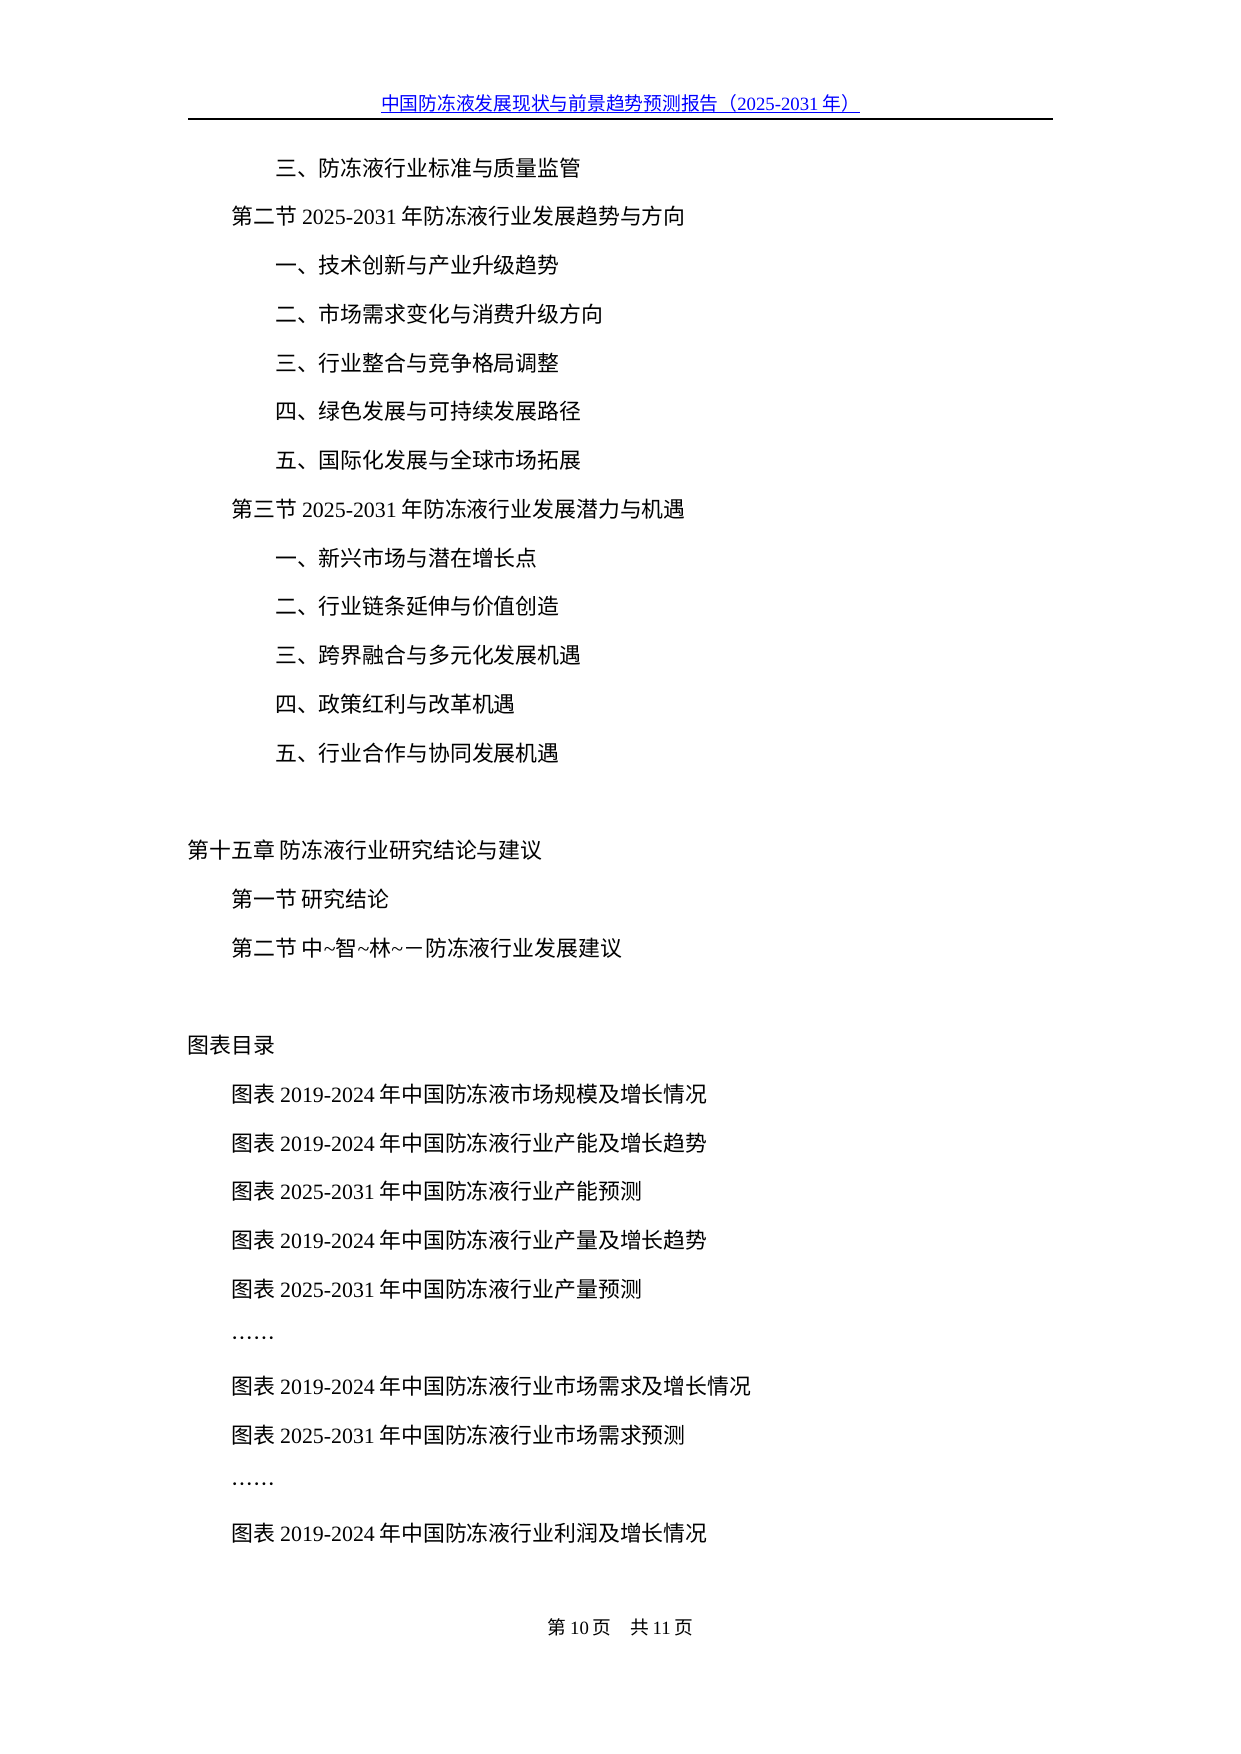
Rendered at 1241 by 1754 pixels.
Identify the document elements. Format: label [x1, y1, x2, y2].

text [187, 150, 1053, 1548]
